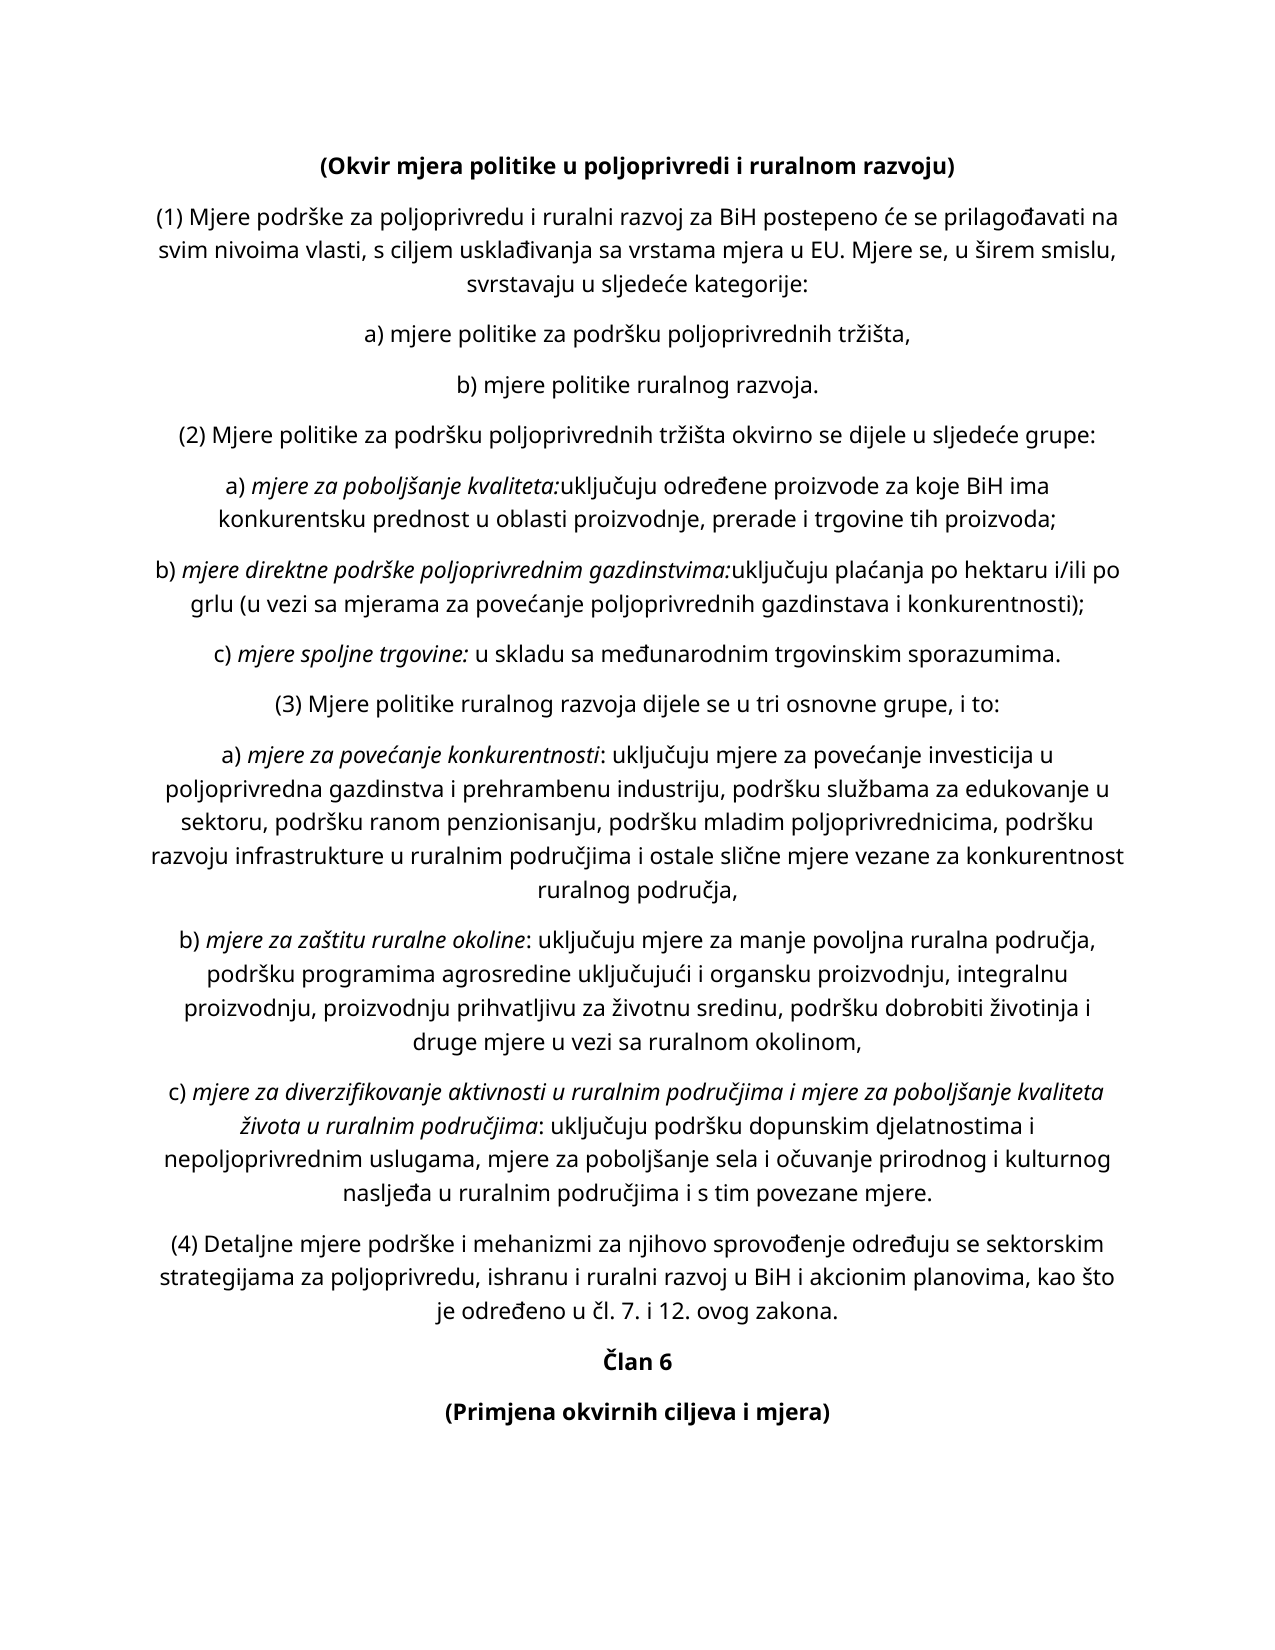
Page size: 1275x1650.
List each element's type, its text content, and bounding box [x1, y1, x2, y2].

text b) mjere za zaštitu ruralne okoline: uključuju mjere za manje povoljna ruralna područja, podršku programima agrosredine uključujući i organsku proizvodnju, integralnu proizvodnju, proizvodnju prihvatljivu za životnu sredinu, podršku dobrobiti životinja i druge mjere u vezi sa ruralnom okolinom, [150, 924, 1125, 1057]
text a) mjere politike za podršku poljoprivrednih tržišta, [150, 318, 1125, 349]
text (Primjena okvirnih ciljeva i mjera) [150, 1396, 1125, 1427]
text a) mjere za poboljšanje kvaliteta:uključuju određene proizvode za koje BiH ima konkurentsku prednost u oblasti proizvodnje, prerade i trgovine tih proizvoda; [150, 469, 1125, 534]
text c) mjere za diverzifikovanje aktivnosti u ruralnim područjima i mjere za poboljšanje kvaliteta života u ruralnim područjima: uključuju podršku dopunskim djelatnostima i nepoljoprivrednim uslugama, mjere za poboljšanje sela i očuvanje prirodnog i kulturnog nasljeđa u ruralnim područjima i s tim povezane mjere. [150, 1076, 1125, 1208]
text Član 6 [150, 1345, 1125, 1377]
text (2) Mjere politike za podršku poljoprivrednih tržišta okvirno se dijele u sljedeće grupe: [150, 419, 1125, 450]
text b) mjere direktne podrške poljoprivrednim gazdinstvima:uključuju plaćanja po hektaru i/ili po grlu (u vezi sa mjerama za povećanje poljoprivrednih gazdinstava i konkurentnosti); [150, 554, 1125, 619]
text b) mjere politike ruralnog razvoja. [150, 369, 1125, 400]
text (4) Detaljne mjere podrške i mehanizmi za njihovo sprovođenje određuju se sektorskim strategijama za poljoprivredu, ishranu i ruralni razvoj u BiH i akcionim planovima, kao što je određeno u čl. 7. i 12. ovog zakona. [150, 1227, 1125, 1326]
text a) mjere za povećanje konkurentnosti: uključuju mjere za povećanje investicija u poljoprivredna gazdinstva i prehrambenu industriju, podršku službama za edukovanje u sektoru, podršku ranom penzionisanju, podršku mladim poljoprivrednicima, podršku razvoju infrastrukture u ruralnim područjima i ostale slične mjere vezane za konkurentnost ruralnog područja, [150, 739, 1125, 905]
text (Okvir mjera politike u poljoprivredi i ruralnom razvoju) [150, 150, 1125, 181]
text c) mjere spoljne trgovine: u skladu sa međunarodnim trgovinskim sporazumima. [150, 638, 1125, 669]
text (3) Mjere politike ruralnog razvoja dijele se u tri osnovne grupe, i to: [150, 688, 1125, 719]
text (1) Mjere podrške za poljoprivredu i ruralni razvoj za BiH postepeno će se prilagođavati na svim nivoima vlasti, s ciljem usklađivanja sa vrstama mjera u EU. Mjere se, u širem smislu, svrstavaju u sljedeće kategorije: [150, 200, 1125, 299]
